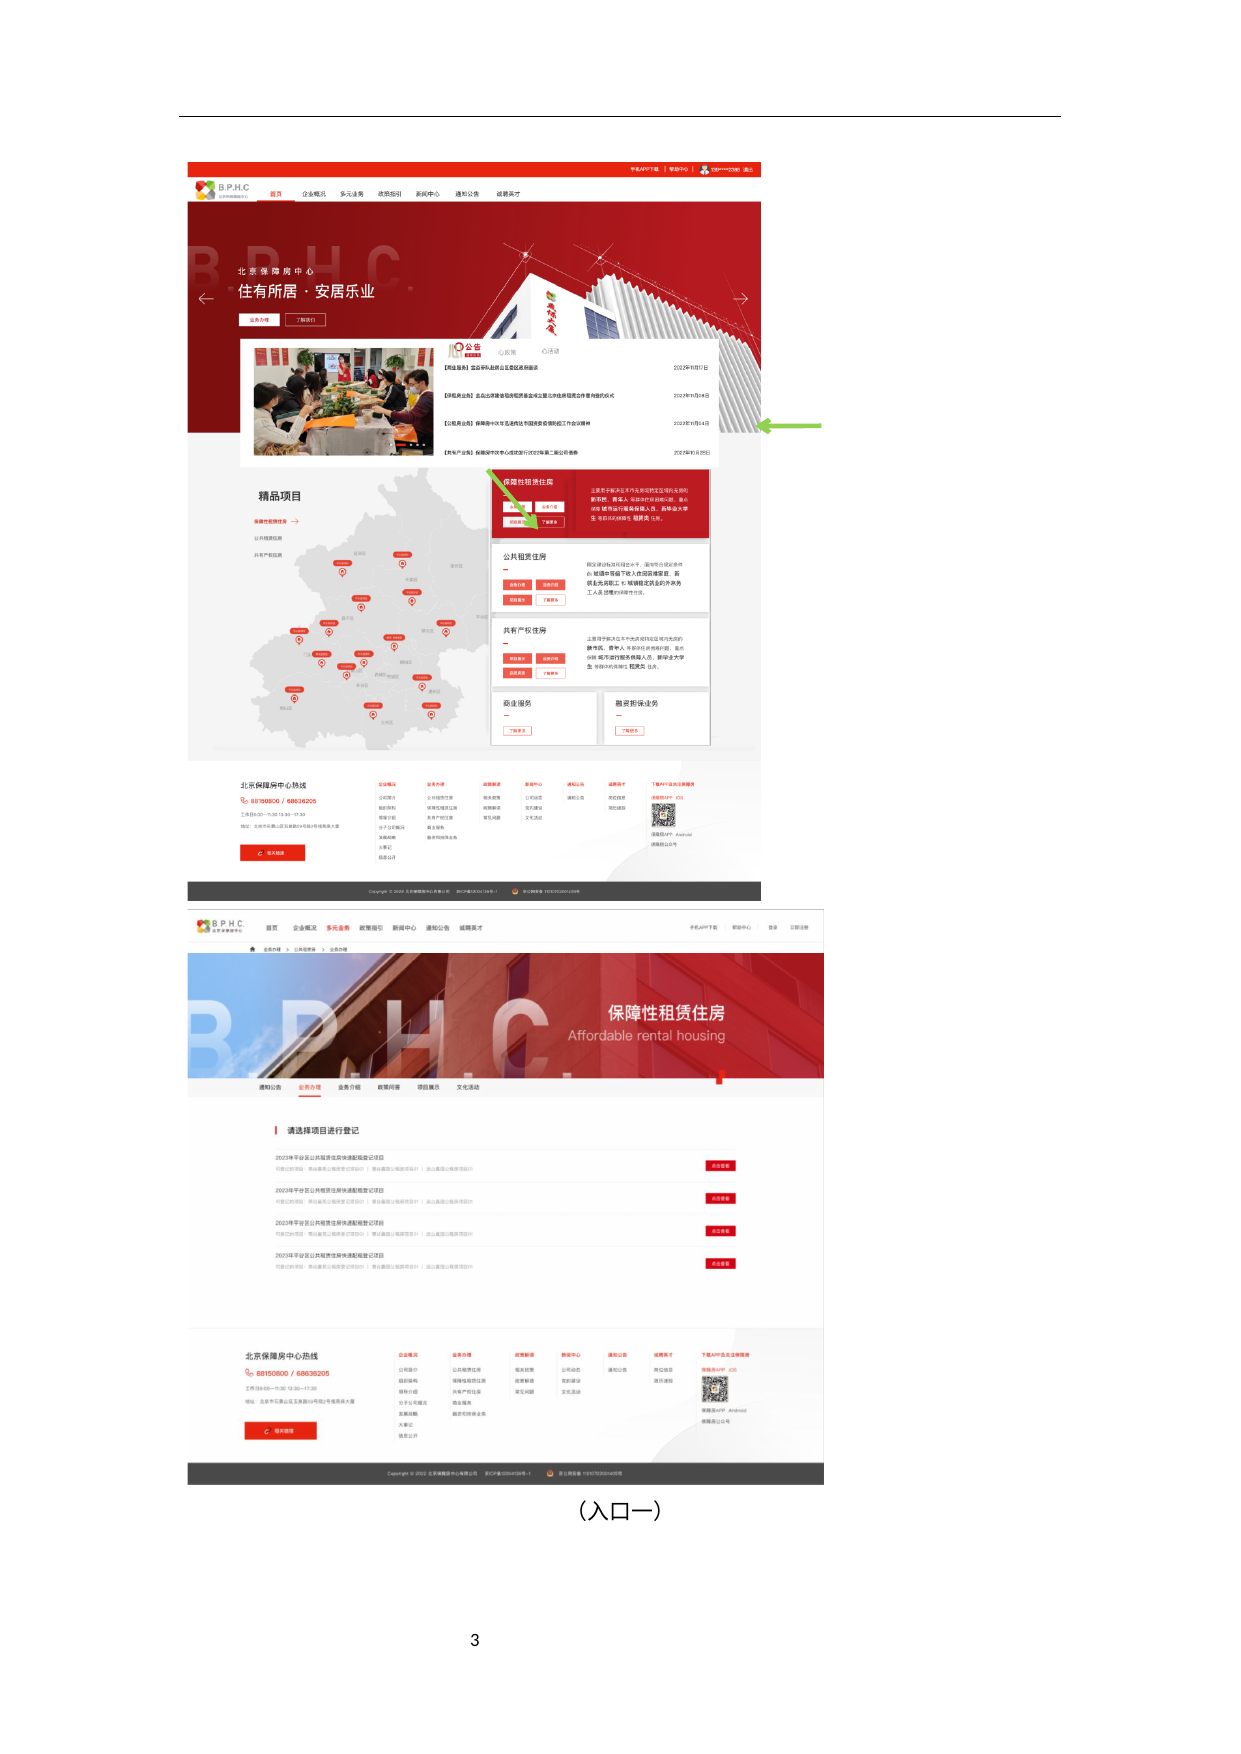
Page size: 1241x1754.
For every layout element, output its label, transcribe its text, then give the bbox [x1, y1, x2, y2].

picture [187, 909, 824, 1485]
list （入口一） [187, 1494, 1053, 1527]
picture [187, 162, 761, 901]
